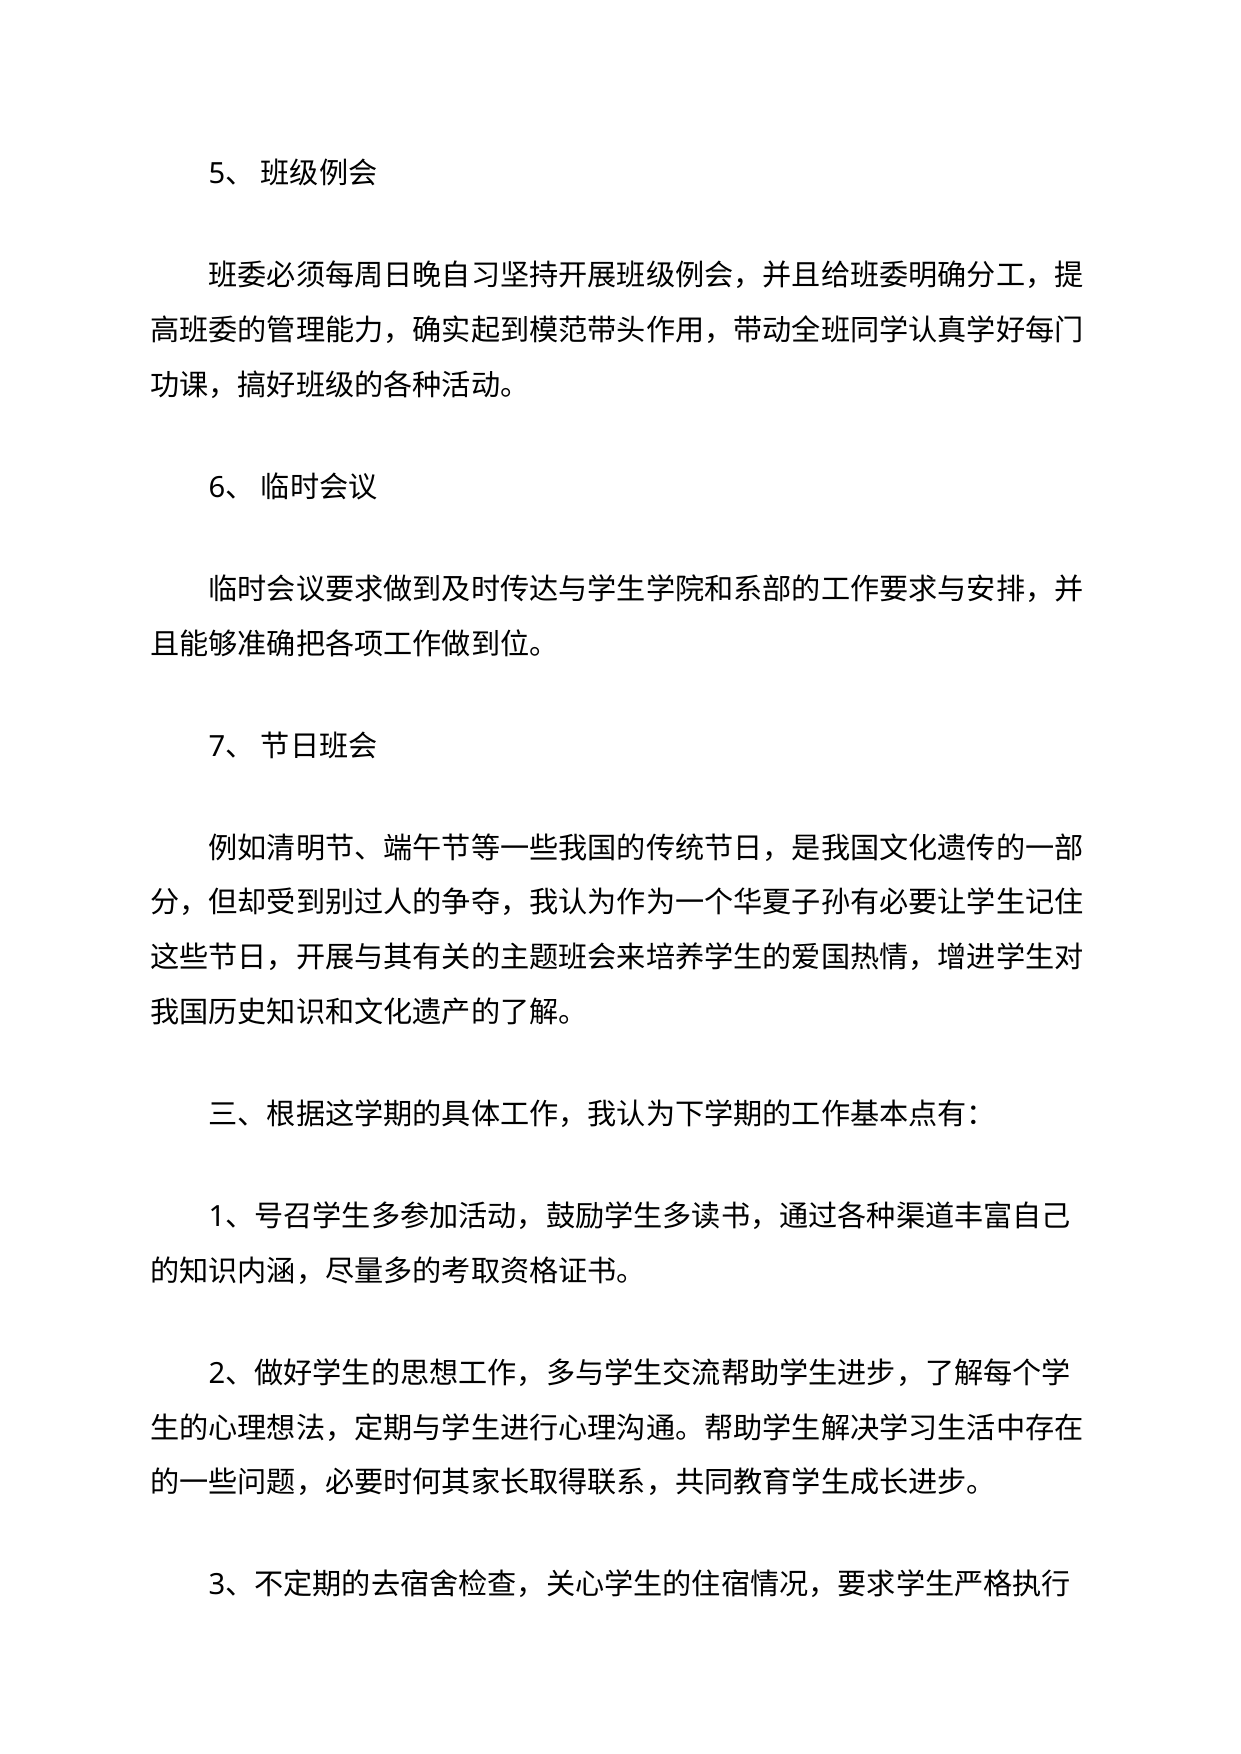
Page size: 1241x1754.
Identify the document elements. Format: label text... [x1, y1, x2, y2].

text 班委必须每周日晚自习坚持开展班级例会，并且给班委明确分工，提高班委的管理能力，确实起到模范带头作用，带动全班同学认真学好每门功课，搞好班级的各种活动。 [150, 252, 1090, 404]
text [150, 1561, 1090, 1603]
text 2、做好学生的思想工作，多与学生交流帮助学生进步，了解每个学生的心理想法，定期与学生进行心理沟通。帮助学生解决学习生活中存在的一些问题，必要时何其家长取得联系，共同教育学生成长进步。 [150, 1349, 1090, 1501]
text 1、号召学生多参加活动，鼓励学生多读书，通过各种渠道丰富自己的知识内涵，尽量多的考取资格证书。 [150, 1192, 1090, 1290]
text 例如清明节、端午节等一些我国的传统节日，是我国文化遗传的一部分，但却受到别过人的争夺，我认为作为一个华夏子孙有必要让学生记住这些节日，开展与其有关的主题班会来培养学生的爱国热情，增进学生对我国历史知识和文化遗产的了解。 [150, 824, 1090, 1031]
text 6、 临时会议 [150, 463, 1090, 506]
text 5、 班级例会 [150, 150, 1090, 192]
text 7、 节日班会 [150, 722, 1090, 764]
text 临时会议要求做到及时传达与学生学院和系部的工作要求与安排，并且能够准确把各项工作做到位。 [150, 566, 1090, 663]
text 三、根据这学期的具体工作，我认为下学期的工作基本点有： [150, 1091, 1090, 1133]
